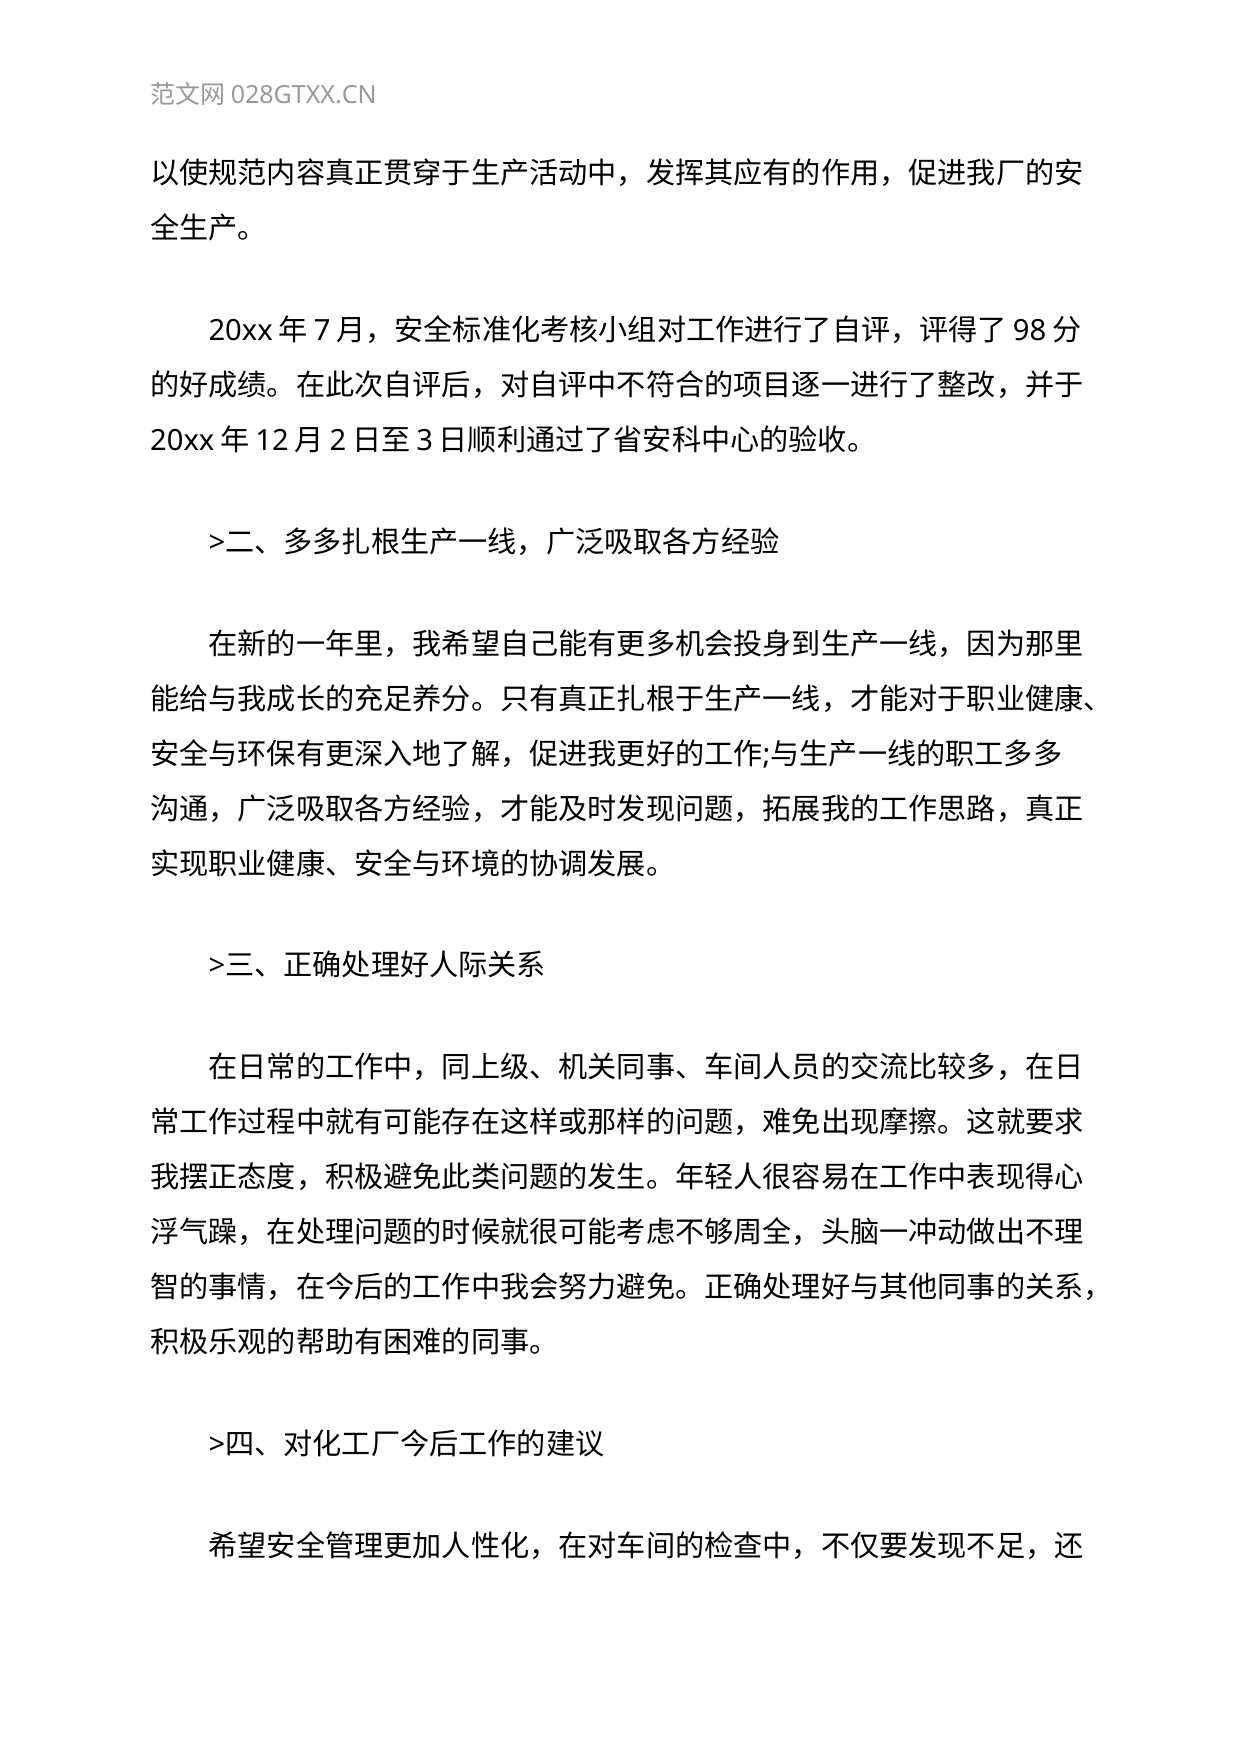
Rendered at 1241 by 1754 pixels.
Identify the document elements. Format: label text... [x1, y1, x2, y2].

text >二、多多扎根生产一线，广泛吸取各方经验 [150, 518, 1090, 561]
text 20xx年7月，安全标准化考核小组对工作进行了自评，评得了98分的好成绩。在此次自评后，对自评中不符合的项目逐一进行了整改，并于20xx年12月2日至3日顺利通过了省安科中心的验收。 [150, 307, 1090, 459]
text >四、对化工厂今后工作的建议 [150, 1420, 1090, 1463]
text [150, 1522, 1090, 1564]
text >三、正确处理好人际关系 [150, 942, 1090, 984]
text 在新的一年里，我希望自己能有更多机会投身到生产一线，因为那里能给与我成长的充足养分。只有真正扎根于生产一线，才能对于职业健康、安全与环保有更深入地了解，促进我更好的工作;与生产一线的职工多多沟通，广泛吸取各方经验，才能及时发现问题，拓展我的工作思路，真正实现职业健康、安全与环境的协调发展。 [150, 621, 1090, 882]
text 在日常的工作中，同上级、机关同事、车间人员的交流比较多，在日常工作过程中就有可能存在这样或那样的问题，难免出现摩擦。这就要求我摆正态度，积极避免此类问题的发生。年轻人很容易在工作中表现得心浮气躁，在处理问题的时候就很可能考虑不够周全，头脑一冲动做出不理智的事情，在今后的工作中我会努力避免。正确处理好与其他同事的关系，积极乐观的帮助有困难的同事。 [150, 1044, 1090, 1361]
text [150, 150, 1090, 247]
